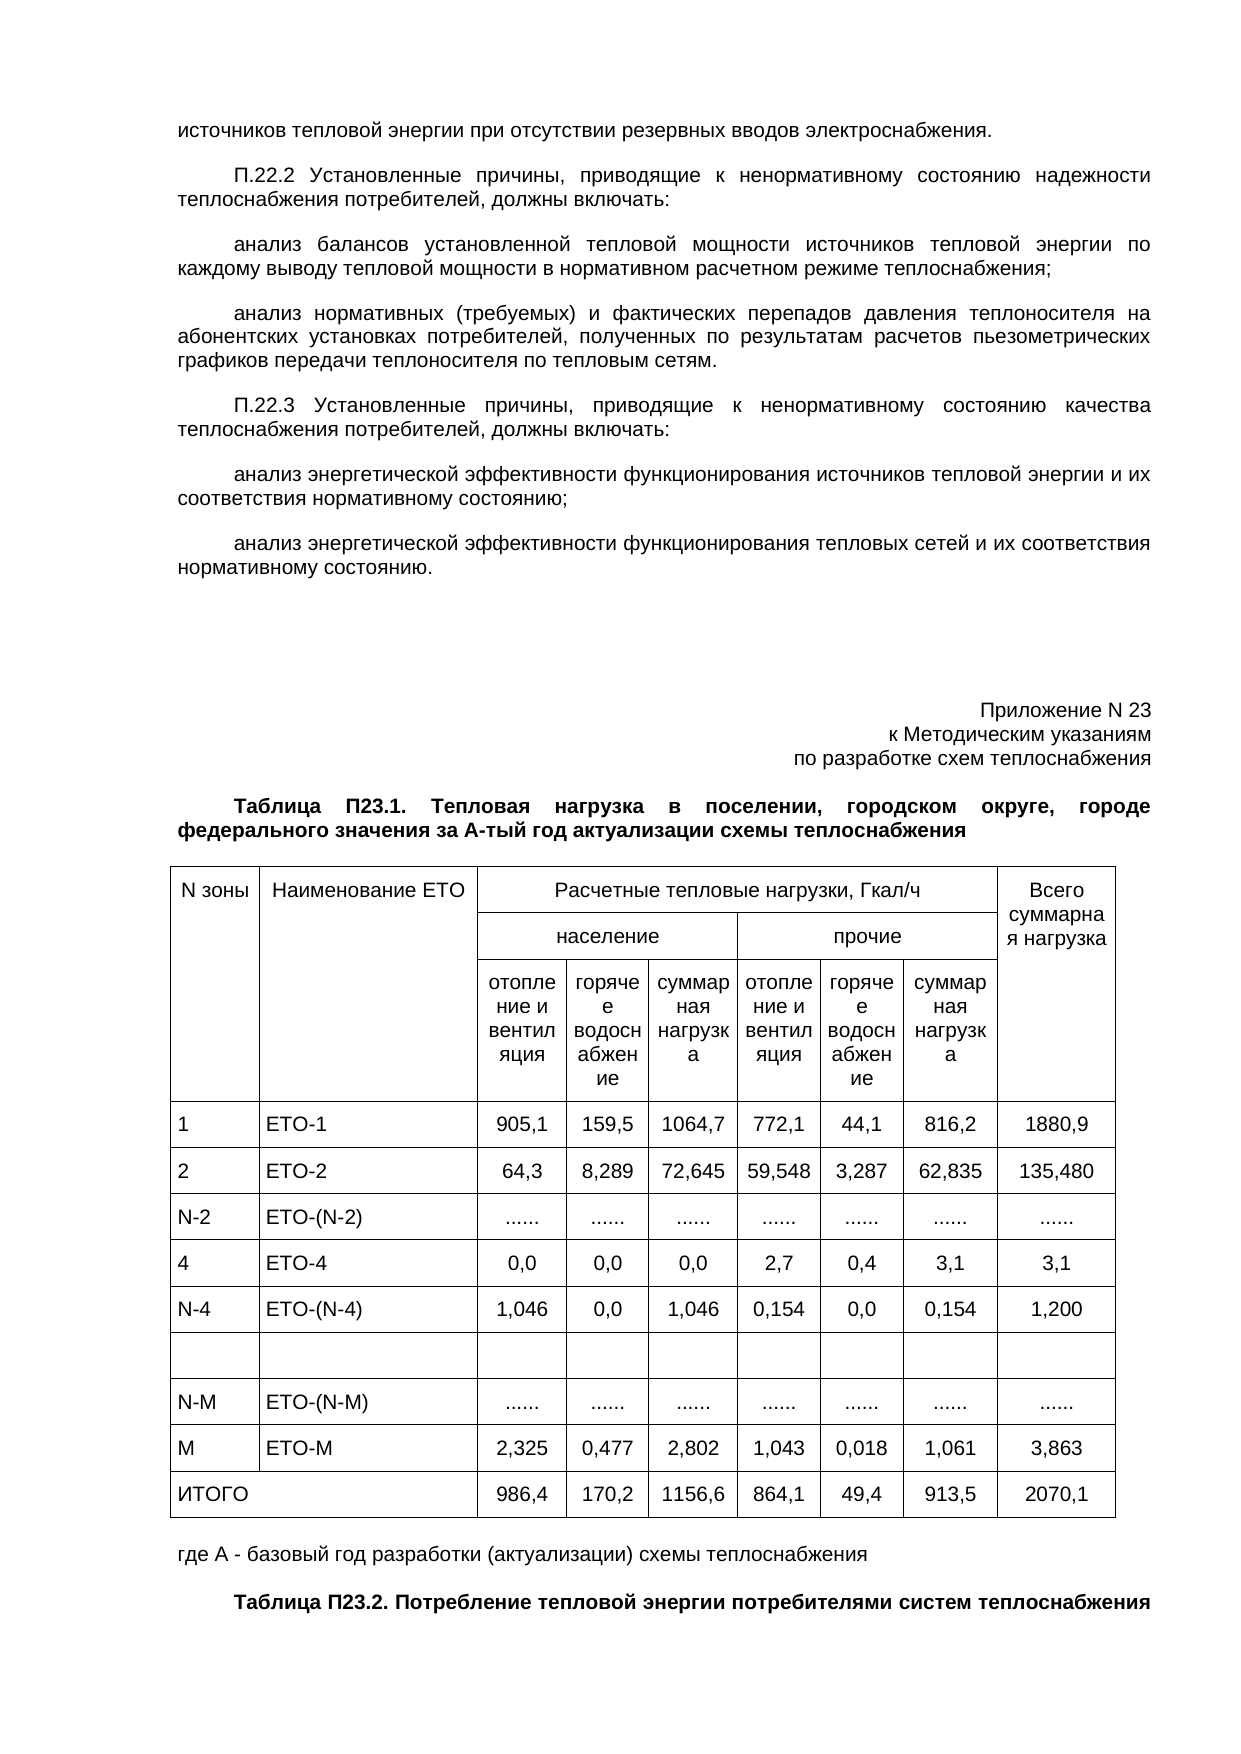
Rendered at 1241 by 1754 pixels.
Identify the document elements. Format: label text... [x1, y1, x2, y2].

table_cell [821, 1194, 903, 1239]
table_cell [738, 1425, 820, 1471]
text анализ энергетической эффективности функционирования источников тепловой энергии и их соответствия нормативному состоянию; [177, 462, 1152, 510]
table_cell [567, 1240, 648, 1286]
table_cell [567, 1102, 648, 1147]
text анализ балансов установленной тепловой мощности источников тепловой энергии по каждому выводу тепловой мощности в нормативном расчетном режиме теплоснабжения; [177, 232, 1152, 279]
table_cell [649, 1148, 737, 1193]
text по разработке схем теплоснабжения [177, 746, 1152, 770]
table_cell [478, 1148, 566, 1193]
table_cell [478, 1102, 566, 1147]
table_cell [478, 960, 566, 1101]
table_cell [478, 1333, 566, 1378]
text анализ нормативных (требуемых) и фактических перепадов давления теплоносителя на абонентских установках потребителей, полученных по результатам расчетов пьезометрических графиков передачи теплоносителя по тепловым сетям. [177, 300, 1152, 372]
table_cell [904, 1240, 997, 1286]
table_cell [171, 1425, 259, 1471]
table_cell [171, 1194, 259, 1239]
text к Методическим указаниям [177, 722, 1152, 746]
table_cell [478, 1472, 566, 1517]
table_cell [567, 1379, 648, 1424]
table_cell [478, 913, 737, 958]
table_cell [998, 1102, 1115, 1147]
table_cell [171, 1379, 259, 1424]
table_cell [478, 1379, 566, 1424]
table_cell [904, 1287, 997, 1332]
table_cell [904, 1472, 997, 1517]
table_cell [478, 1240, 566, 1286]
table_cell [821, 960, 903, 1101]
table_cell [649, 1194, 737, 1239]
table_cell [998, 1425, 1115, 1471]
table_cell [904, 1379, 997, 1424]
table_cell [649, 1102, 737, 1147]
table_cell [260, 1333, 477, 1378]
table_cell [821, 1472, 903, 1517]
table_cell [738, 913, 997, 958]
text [177, 118, 1152, 142]
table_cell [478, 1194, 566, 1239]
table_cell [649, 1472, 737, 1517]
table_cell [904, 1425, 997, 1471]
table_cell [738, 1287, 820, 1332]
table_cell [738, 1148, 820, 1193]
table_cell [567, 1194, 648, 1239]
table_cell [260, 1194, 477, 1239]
text П.22.3 Установленные причины, приводящие к ненормативному состоянию качества теплоснабжения потребителей, должны включать: [177, 393, 1152, 441]
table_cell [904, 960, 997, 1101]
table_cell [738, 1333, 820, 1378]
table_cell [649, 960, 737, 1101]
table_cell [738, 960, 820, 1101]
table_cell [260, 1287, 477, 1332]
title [177, 1590, 1152, 1614]
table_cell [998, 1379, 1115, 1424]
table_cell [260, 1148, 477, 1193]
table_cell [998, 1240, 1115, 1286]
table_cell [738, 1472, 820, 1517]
text где A - базовый год разработки (актуализации) схемы теплоснабжения [177, 1542, 1152, 1566]
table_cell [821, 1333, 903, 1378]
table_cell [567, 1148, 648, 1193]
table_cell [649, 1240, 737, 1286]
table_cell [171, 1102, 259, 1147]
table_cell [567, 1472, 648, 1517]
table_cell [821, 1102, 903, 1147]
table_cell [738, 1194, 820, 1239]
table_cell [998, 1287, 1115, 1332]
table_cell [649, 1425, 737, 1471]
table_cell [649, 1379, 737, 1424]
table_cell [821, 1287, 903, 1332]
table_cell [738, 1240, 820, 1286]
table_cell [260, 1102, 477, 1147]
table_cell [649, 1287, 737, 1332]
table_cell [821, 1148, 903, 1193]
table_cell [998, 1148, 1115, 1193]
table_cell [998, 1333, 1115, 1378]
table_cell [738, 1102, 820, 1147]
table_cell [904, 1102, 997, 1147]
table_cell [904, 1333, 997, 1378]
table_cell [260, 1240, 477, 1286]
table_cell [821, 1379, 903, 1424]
text П.22.2 Установленные причины, приводящие к ненормативному состоянию надежности теплоснабжения потребителей, должны включать: [177, 163, 1152, 211]
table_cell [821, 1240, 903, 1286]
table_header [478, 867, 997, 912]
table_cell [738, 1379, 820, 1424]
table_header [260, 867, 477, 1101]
title Таблица П23.1. Тепловая нагрузка в поселении, городском округе, городе федерального значения за A-тый год актуализации схемы теплоснабжения [177, 794, 1152, 842]
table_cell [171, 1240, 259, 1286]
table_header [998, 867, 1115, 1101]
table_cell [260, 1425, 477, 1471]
text Приложение N 23 [177, 698, 1152, 722]
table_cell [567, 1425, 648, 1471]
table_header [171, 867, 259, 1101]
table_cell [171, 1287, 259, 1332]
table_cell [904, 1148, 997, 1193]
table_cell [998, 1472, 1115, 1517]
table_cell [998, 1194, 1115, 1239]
text анализ энергетической эффективности функционирования тепловых сетей и их соответствия нормативному состоянию. [177, 531, 1152, 578]
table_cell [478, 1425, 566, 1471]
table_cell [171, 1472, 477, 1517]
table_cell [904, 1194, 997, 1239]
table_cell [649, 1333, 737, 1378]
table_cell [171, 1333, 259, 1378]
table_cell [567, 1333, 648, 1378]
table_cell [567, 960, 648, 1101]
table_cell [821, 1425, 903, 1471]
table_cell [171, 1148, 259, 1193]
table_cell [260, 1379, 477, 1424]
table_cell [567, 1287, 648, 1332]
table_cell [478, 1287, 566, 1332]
